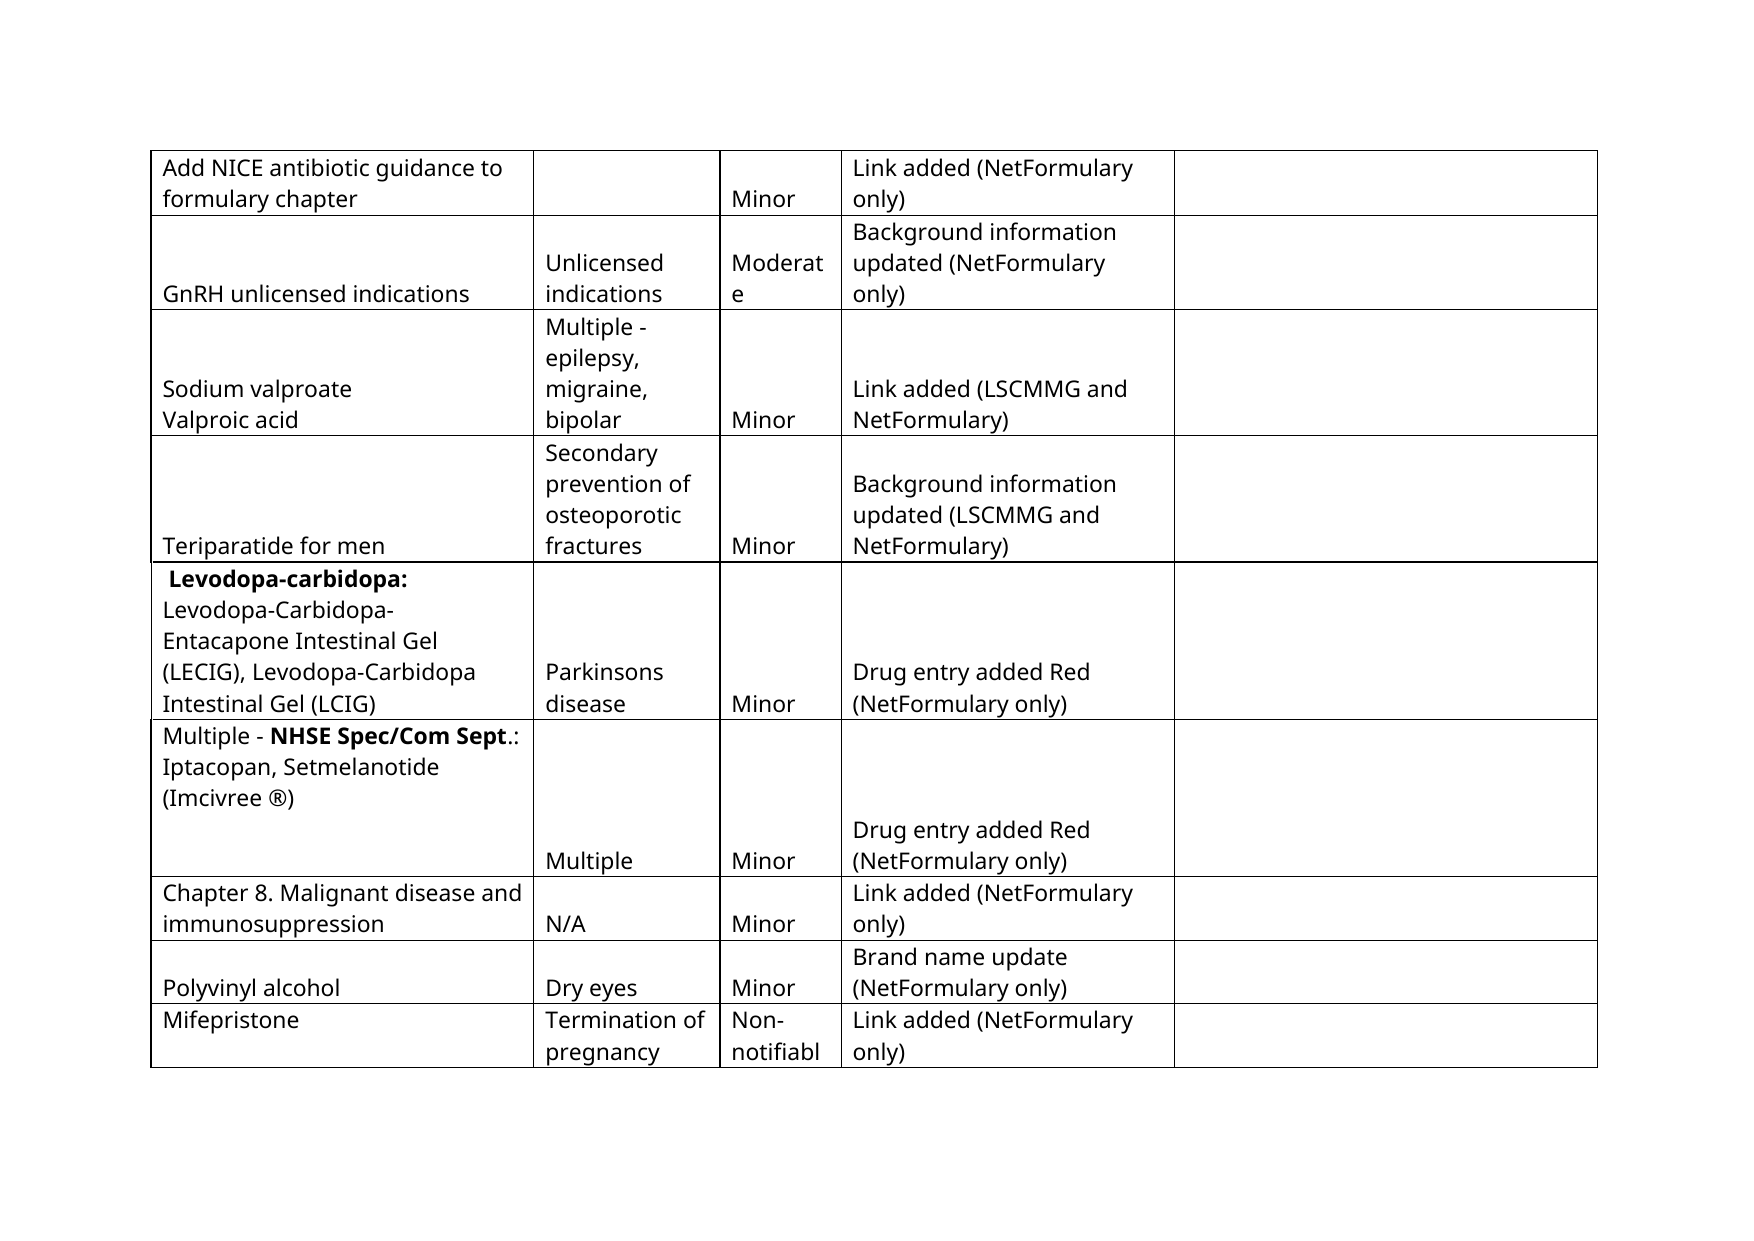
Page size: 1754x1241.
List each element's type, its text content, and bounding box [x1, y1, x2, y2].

table_cell [1175, 151, 1597, 214]
table_cell Minor [721, 436, 841, 561]
table_cell Polyvinyl alcohol [152, 941, 533, 1003]
table_cell Background information updated (LSCMMG and NetFormulary) [842, 436, 1174, 561]
table_cell Unlicensed indications [534, 216, 719, 309]
table_cell Multiple [534, 720, 719, 876]
table_cell Link added (LSCMMG and NetFormulary) [842, 310, 1174, 435]
table_cell [1175, 1004, 1597, 1067]
table_cell [1175, 310, 1597, 435]
table_cell Minor [721, 941, 841, 1003]
table_cell Link added (NetFormulary only) [842, 877, 1174, 939]
table_cell [1175, 563, 1597, 719]
table_cell Teriparatide for men [152, 436, 533, 561]
table_cell Add NICE antibiotic guidance to formulary chapter [152, 151, 533, 214]
table_cell Minor [721, 720, 841, 876]
table_cell Minor [721, 310, 841, 435]
table_cell Moderate [721, 216, 841, 309]
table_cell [842, 1004, 1174, 1067]
table_cell [1175, 877, 1597, 939]
table_cell Minor [721, 563, 841, 719]
table_cell Minor [721, 151, 841, 214]
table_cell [534, 1004, 719, 1067]
table_cell [534, 151, 719, 214]
table_cell Brand name update (NetFormulary only) [842, 941, 1174, 1003]
table_cell GnRH unlicensed indications [152, 216, 533, 309]
table_cell [1175, 436, 1597, 561]
table_cell Drug entry added Red (NetFormulary only) [842, 563, 1174, 719]
table_cell Background information updated (NetFormulary only) [842, 216, 1174, 309]
table_cell Multiple - epilepsy, migraine, bipolar [534, 310, 719, 435]
table_cell Mifepristone [152, 1004, 533, 1067]
table_cell Drug entry added Red (NetFormulary only) [842, 720, 1174, 876]
table_cell Minor [721, 877, 841, 939]
table_cell [1175, 720, 1597, 876]
table_cell [1175, 216, 1597, 309]
table_cell Levodopa-carbidopa: Levodopa-Carbidopa- Entacapone Intestinal Gel (LECIG), Levodopa-Carbidopa Intestinal Gel (LCIG) [152, 562, 533, 719]
table_cell Non-notifiable [721, 1004, 841, 1067]
table_cell Secondary prevention of osteoporotic fractures [534, 436, 719, 561]
table_cell Parkinsons disease [534, 563, 719, 719]
table_cell Link added (NetFormulary only) [842, 151, 1174, 214]
table_cell Chapter 8. Malignant disease and immunosuppression [152, 877, 533, 939]
table_cell [1175, 941, 1597, 1003]
table_cell Dry eyes [534, 941, 719, 1003]
table_cell Sodium valproate Valproic acid [152, 310, 533, 435]
table_cell N/A [534, 877, 719, 939]
table_cell Multiple - NHSE Spec/Com Sept.: Iptacopan, Setmelanotide (Imcivree ®) [152, 720, 533, 876]
